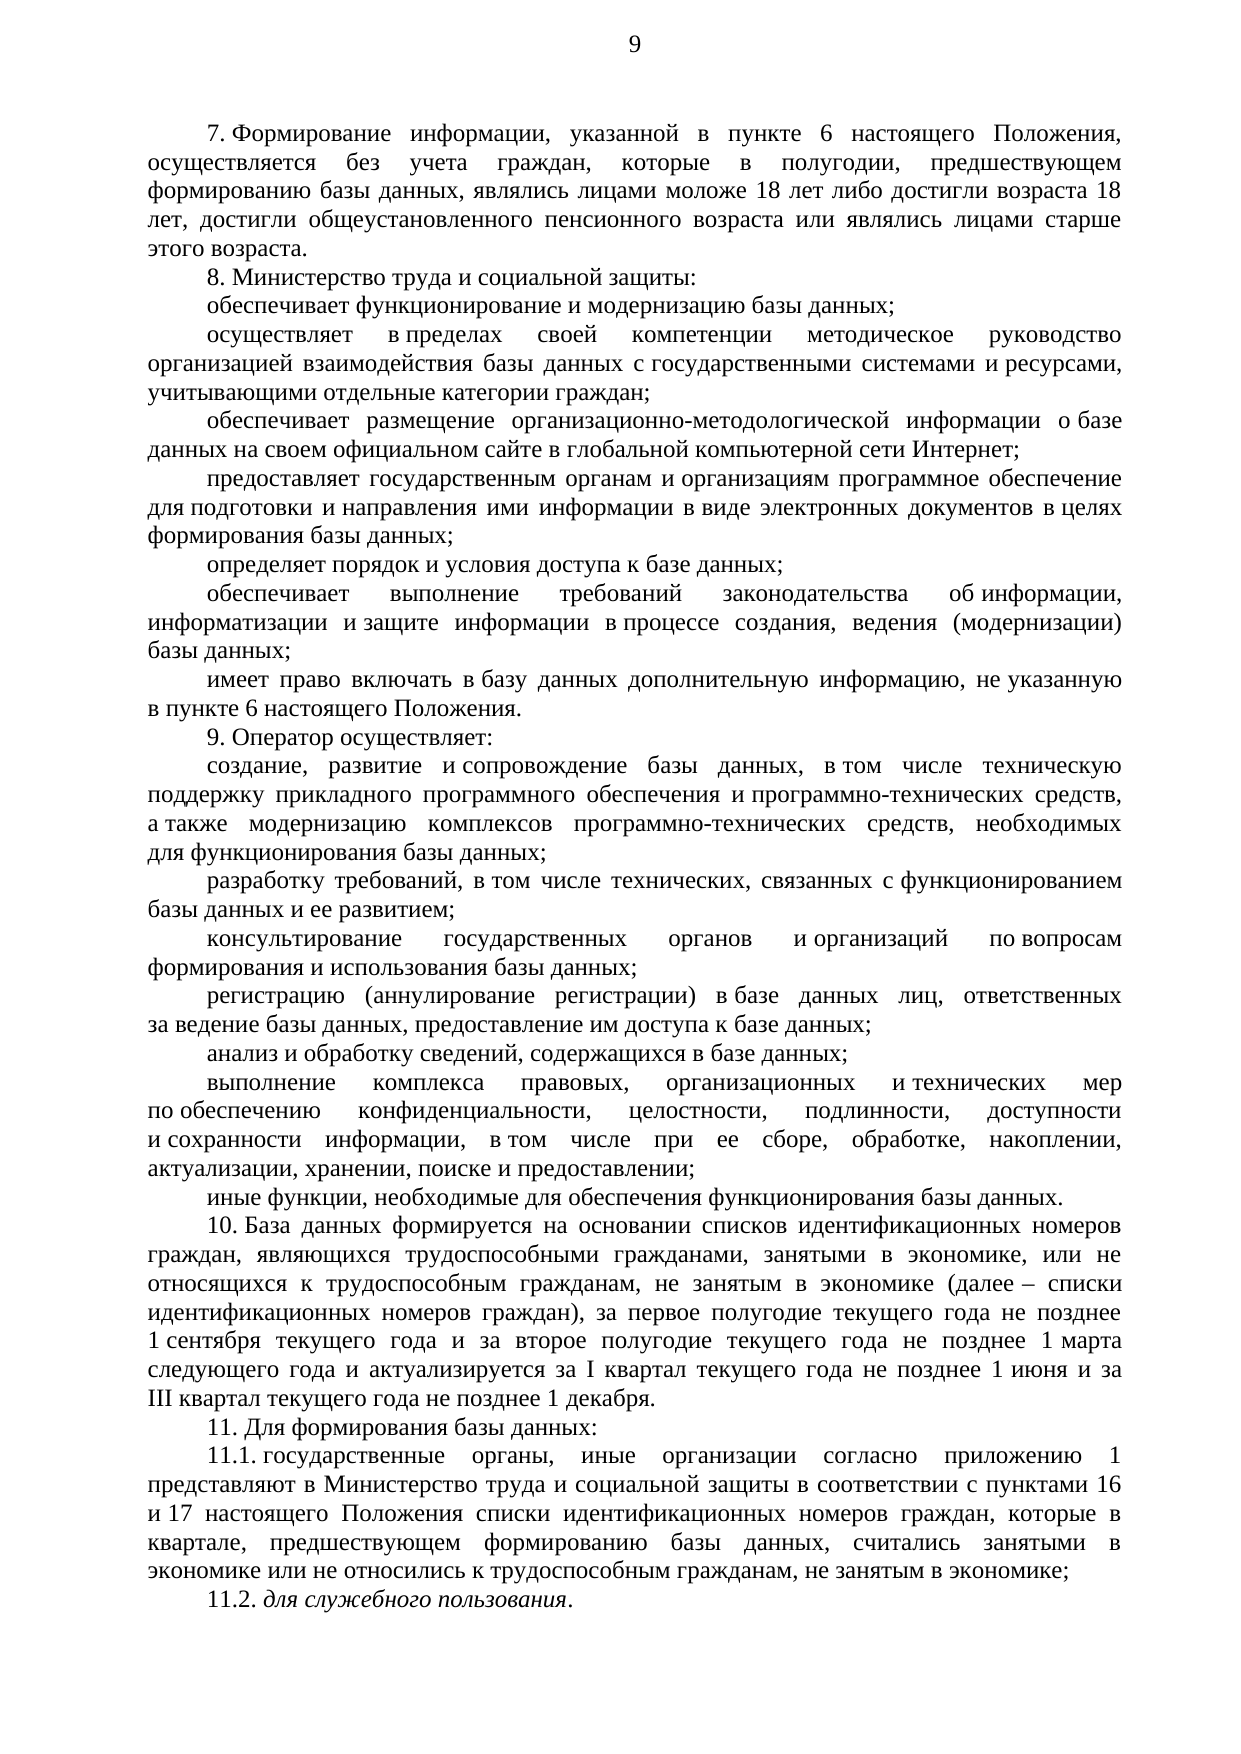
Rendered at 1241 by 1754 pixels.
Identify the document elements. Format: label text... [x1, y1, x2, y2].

text 7. Формирование информации, указанной в пункте 6 настоящего Положения, осуществляется без учета граждан, которые в полугодии, предшествующем формированию базы данных, являлись лицами моложе 18 лет либо достигли возраста 18 лет, достигли общеустановленного пенсионного возраста или являлись лицами старше этого возраста. [147, 118, 1122, 262]
text 10. База данных формируется на основании списков идентификационных номеров граждан, являющихся трудоспособными гражданами, занятыми в экономике, или не относящихся к трудоспособным гражданам, не занятым в экономике (далее – списки идентификационных номеров граждан), за первое полугодие текущего года не позднее 1 сентября текущего года и за второе полугодие текущего года не позднее 1 марта следующего года и актуализируется за I квартал текущего года не позднее 1 июня и за III квартал текущего года не позднее 1 декабря. [147, 1211, 1122, 1412]
text анализ и обработку сведений, содержащихся в базе данных; [147, 1038, 1122, 1067]
text предоставляет государственным органам и организациям программное обеспечение для подготовки и направления ими информации в виде электронных документов в целях формирования базы данных; [147, 463, 1122, 549]
text 9. Оператор осуществляет: [147, 722, 1122, 751]
text имеет право включать в базу данных дополнительную информацию, не указанную в пункте 6 настоящего Положения. [147, 664, 1122, 722]
text 11. Для формирования базы данных: [147, 1412, 1122, 1441]
text создание, развитие и сопровождение базы данных, в том числе техническую поддержку прикладного программного обеспечения и программно-технических средств, а также модернизацию комплексов программно-технических средств, необходимых для функционирования базы данных; [147, 751, 1122, 866]
text обеспечивает размещение организационно-методологической информации о базе данных на своем официальном сайте в глобальной компьютерной сети Интернет; [147, 406, 1122, 463]
text разработку требований, в том числе технических, связанных с функционированием базы данных и ее развитием; [147, 866, 1122, 923]
text 8. Министерство труда и социальной защиты: [147, 262, 1122, 291]
text консультирование государственных органов и организаций по вопросам формирования и использования базы данных; [147, 923, 1122, 981]
text осуществляет в пределах своей компетенции методическое руководство организацией взаимодействия базы данных с государственными системами и ресурсами, учитывающими отдельные категории граждан; [147, 319, 1122, 406]
text 11.2. для служебного пользования. [147, 1584, 1122, 1613]
text регистрацию (аннулирование регистрации) в базе данных лиц, ответственных за ведение базы данных, предоставление им доступа к базе данных; [147, 981, 1122, 1038]
text обеспечивает выполнение требований законодательства об информации, информатизации и защите информации в процессе создания, ведения (модернизации) базы данных; [147, 578, 1122, 664]
text иные функции, необходимые для обеспечения функционирования базы данных. [147, 1182, 1122, 1211]
text 11.1. государственные органы, иные организации согласно приложению 1 представляют в Министерство труда и социальной защиты в соответствии с пунктами 16 и 17 настоящего Положения списки идентификационных номеров граждан, которые в квартале, предшествующем формированию базы данных, считались занятыми в экономике или не относились к трудоспособным гражданам, не занятым в экономике; [147, 1441, 1122, 1584]
text определяет порядок и условия доступа к базе данных; [147, 549, 1122, 578]
text обеспечивает функционирование и модернизацию базы данных; [147, 291, 1122, 319]
text выполнение комплекса правовых, организационных и технических мер по обеспечению конфиденциальности, целостности, подлинности, доступности и сохранности информации, в том числе при ее сборе, обработке, накоплении, актуализации, хранении, поиске и предоставлении; [147, 1067, 1122, 1182]
